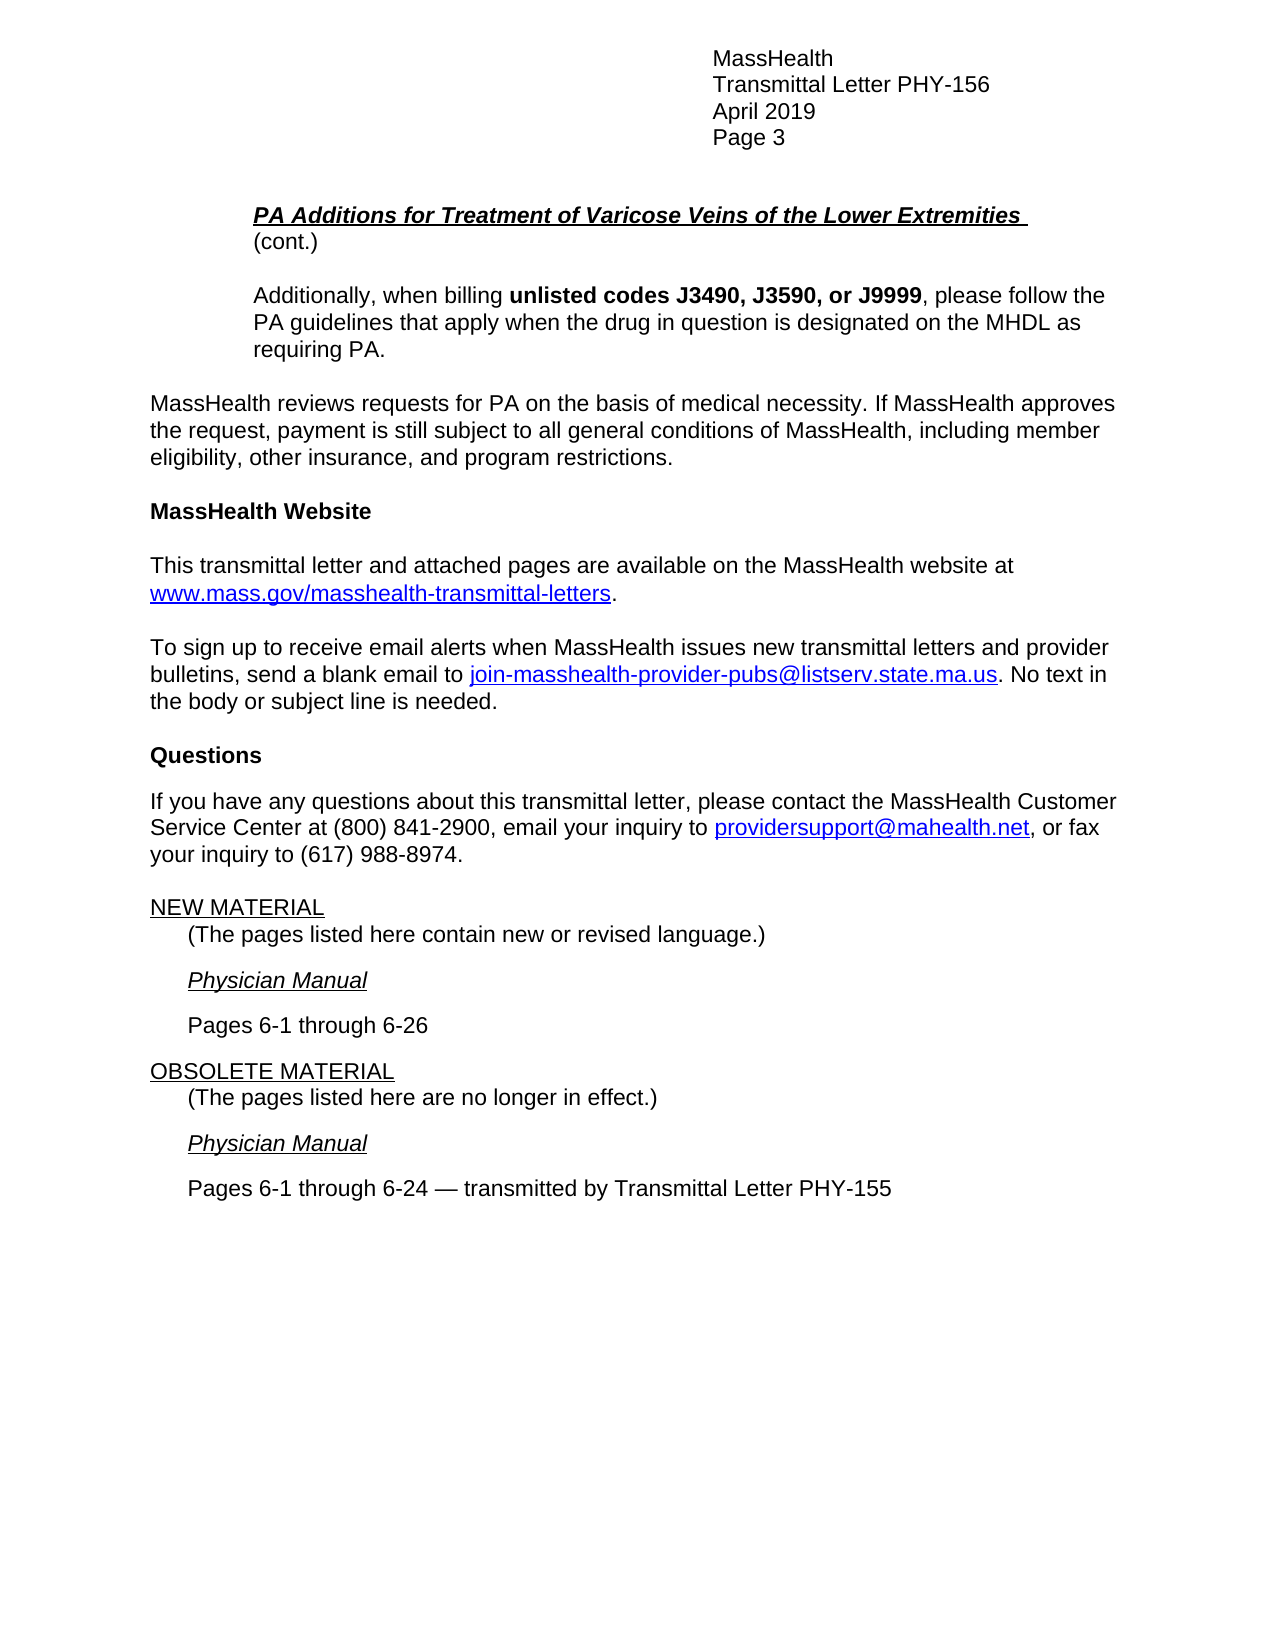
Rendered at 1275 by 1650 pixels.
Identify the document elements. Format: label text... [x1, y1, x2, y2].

text (cont.) [253, 228, 1125, 254]
list If you have any questions about this transmittal letter, please contact the MassHealth Customer Service Center at (800) 841-2900, email your inquiry to providersupport@mahealth.net, or fax your inquiry to (617) 988-8974. [150, 788, 1125, 867]
text (The pages listed here contain new or revised language.) [187, 921, 1125, 948]
text To sign up to receive email alerts when MassHealth issues new transmittal letters and provider bulletins, send a blank email to join-masshealth-provider-pubs@listserv.state.ma.us. No text in the body or subject line is needed. [150, 633, 1125, 715]
text MassHealth reviews requests for PA on the basis of medical necessity. If MassHealth approves the request, payment is still subject to all general conditions of MassHealth, including member eligibility, other insurance, and program restrictions. [150, 390, 1125, 471]
text OBSOLETE MATERIAL [150, 1058, 1125, 1084]
text Questions [150, 742, 1125, 769]
text MassHealth Website [150, 498, 1125, 525]
text This transmittal letter and attached pages are available on the MassHealth website at www.mass.gov/masshealth-transmittal-letters. [150, 552, 1125, 606]
text Pages 6-1 through 6-26 [187, 1012, 1125, 1039]
text Physician Manual [187, 1130, 1125, 1156]
text Additionally, when billing unlisted codes J3490, J3590, or J9999, please follow the PA guidelines that apply when the drug in question is designated on the MHDL as requiring PA. [253, 281, 1125, 363]
text Physician Manual [187, 967, 1125, 993]
text NEW MATERIAL [150, 894, 1125, 921]
text (The pages listed here are no longer in effect.) [187, 1084, 1125, 1111]
text PA Additions for Treatment of Varicose Veins of the Lower Extremities [197, 202, 1125, 228]
text Pages 6-1 through 6-24 — transmitted by Transmittal Letter PHY-155 [187, 1175, 1125, 1202]
